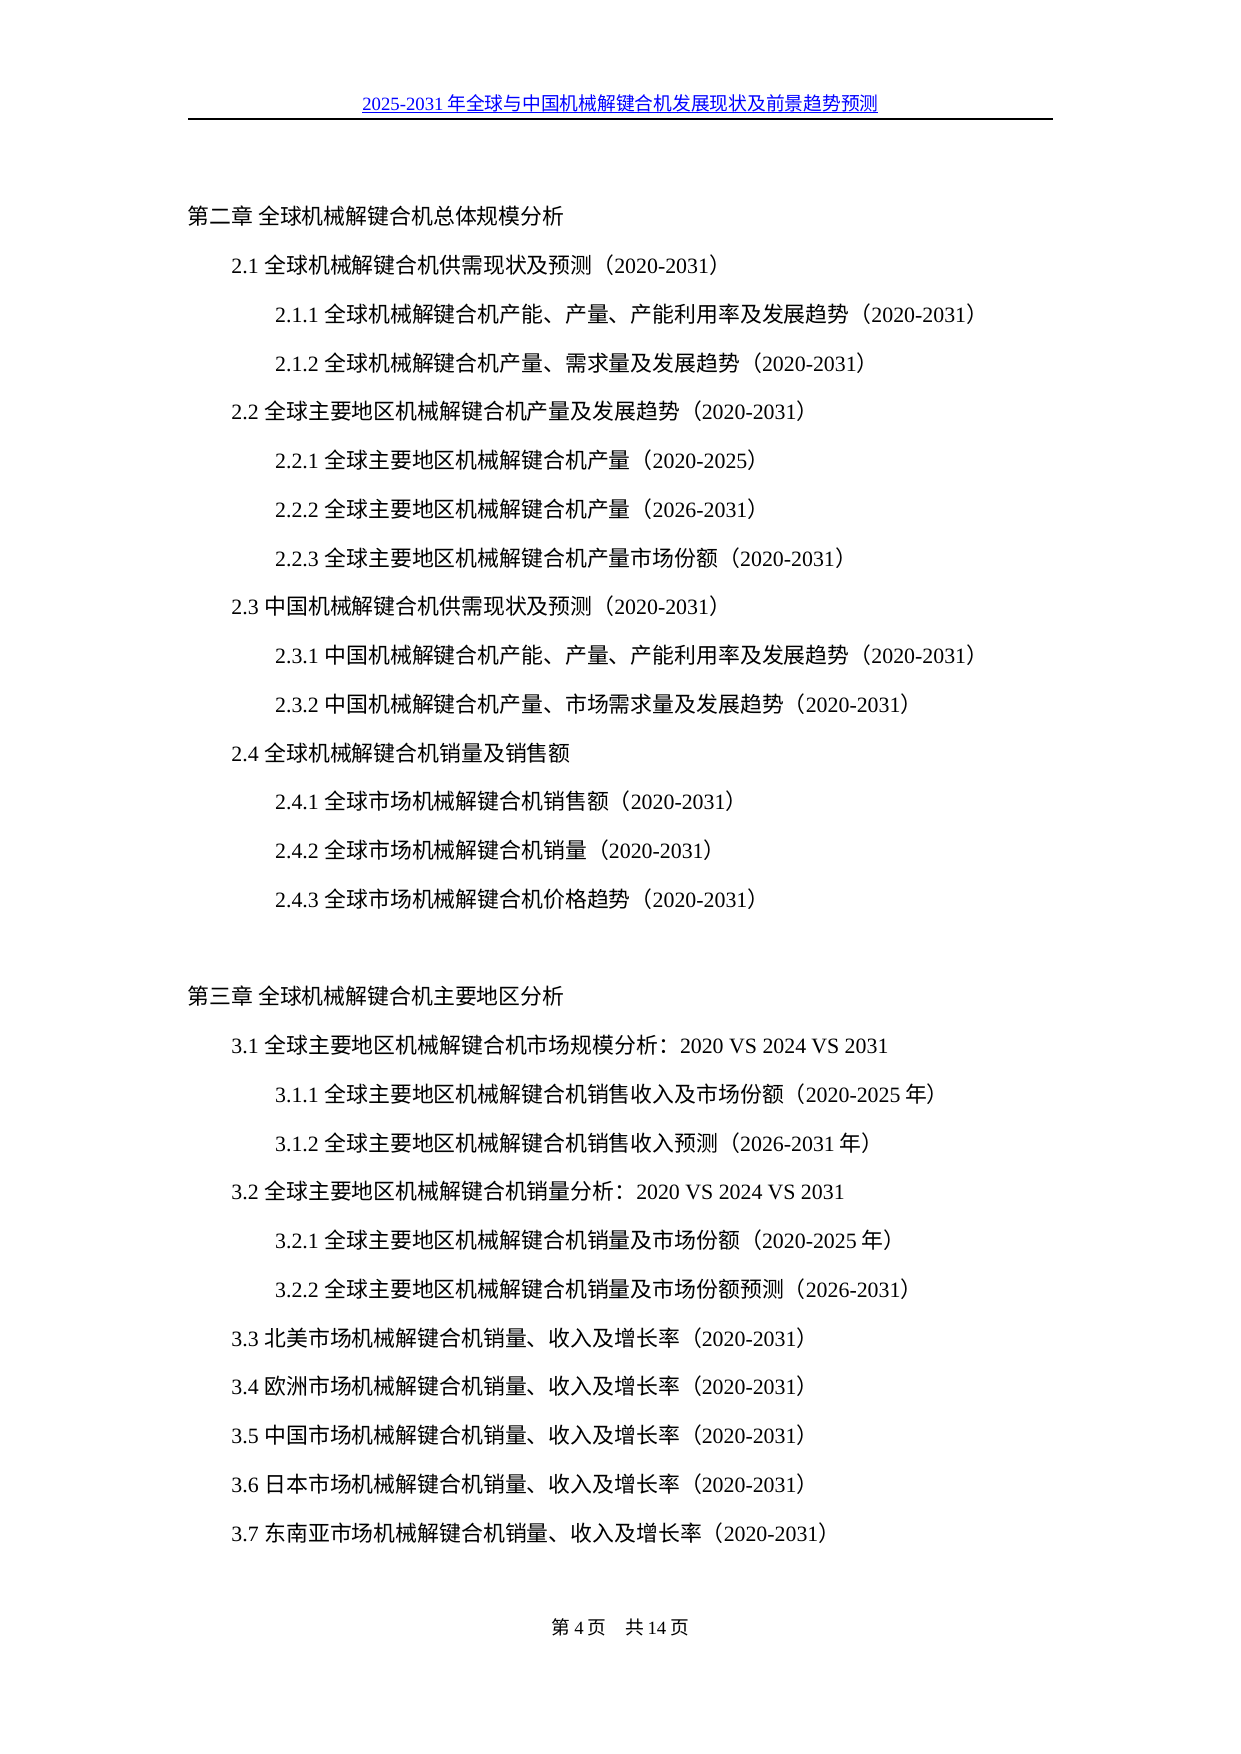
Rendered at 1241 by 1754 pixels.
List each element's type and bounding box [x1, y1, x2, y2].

text [187, 150, 1053, 1548]
